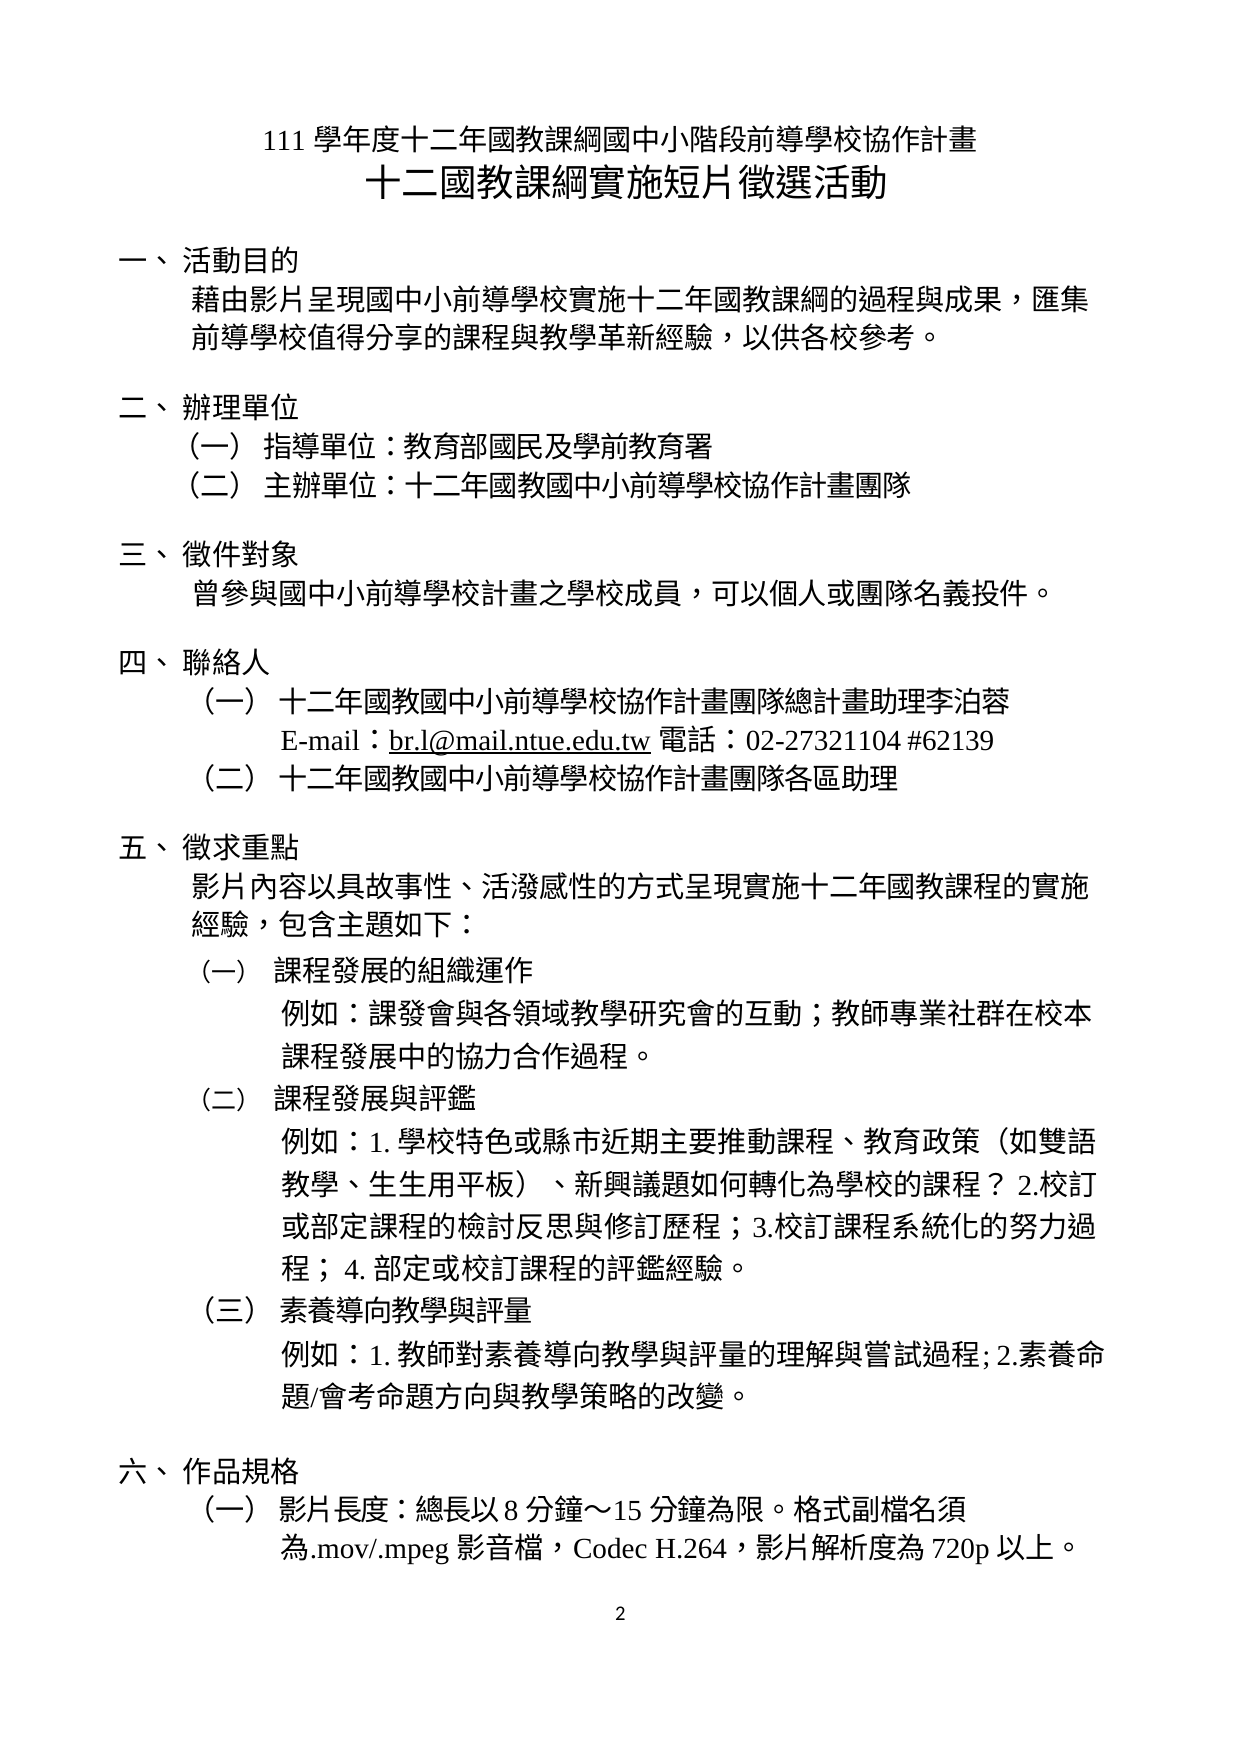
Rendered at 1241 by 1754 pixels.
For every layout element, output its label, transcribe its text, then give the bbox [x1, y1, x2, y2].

text 例如：課發會與各領域教學研究會的互動；教師專業社群在校本課程發展中的協力合作過程。 [281, 991, 1098, 1075]
text （一） 課程發展的組織運作 [186, 948, 1155, 990]
text 曾參與國中小前導學校計畫之學校成員，可以個人或團隊名義投件。 [192, 573, 1155, 613]
text （一） 指導單位：教育部國民及學前教育署 [171, 427, 1155, 464]
text 六、 作品規格 [118, 1451, 1155, 1490]
text （一） 十二年國教國中小前導學校協作計畫團隊總計畫助理李泊蓉 [186, 682, 1155, 720]
text 影片內容以具故事性、活潑感性的方式呈現實施十二年國教課程的實施經驗，包含主題如下： [192, 867, 1096, 944]
text 四、 聯絡人 [118, 642, 1155, 682]
text 五、 徵求重點 [118, 827, 1155, 866]
text 三、 徵件對象 [118, 534, 1155, 573]
text 111 學年度十二年國教課綱國中小階段前導學校協作計畫 [192, 120, 1048, 157]
text 為.mov/.mpeg 影音檔，Codec H.264，影片解析度為 720p 以上。 [280, 1528, 1155, 1566]
text 藉由影片呈現國中小前導學校實施十二年國教課綱的過程與成果，匯集前導學校值得分享的課程與教學革新經驗，以供各校參考。 [192, 279, 1096, 357]
title 十二國教課綱實施短片徵選活動 [192, 157, 1060, 206]
text E-mail：br.l@mail.ntue.edu.tw 電話：02-27321104 #62139 [280, 720, 1155, 758]
text （二） 課程發展與評鑑 [186, 1076, 1155, 1118]
text 一、 活動目的 [118, 239, 1155, 279]
text 例如：1. 教師對素養導向教學與評量的理解與嘗試過程; 2.素養命題/會考命題方向與教學策略的改變。 [281, 1331, 1106, 1416]
text （二） 十二年國教國中小前導學校協作計畫團隊各區助理 [186, 758, 1155, 797]
text 例如：1. 學校特色或縣市近期主要推動課程、教育政策（如雙語教學、生生用平板）、新興議題如何轉化為學校的課程？ 2.校訂或部定課程的檢討反思與修訂歷程；3.校訂課程系統化的努力過程； 4. 部定或校訂課程的評鑑經驗。 [281, 1119, 1098, 1288]
text （三） 素養導向教學與評量 [186, 1288, 1155, 1330]
text （一） 影片長度：總長以 8 分鐘～15 分鐘為限。格式副檔名須 [186, 1490, 1155, 1528]
text 二、 辦理單位 [118, 387, 1155, 427]
text （二） 主辦單位：十二年國教國中小前導學校協作計畫團隊 [171, 464, 1155, 504]
